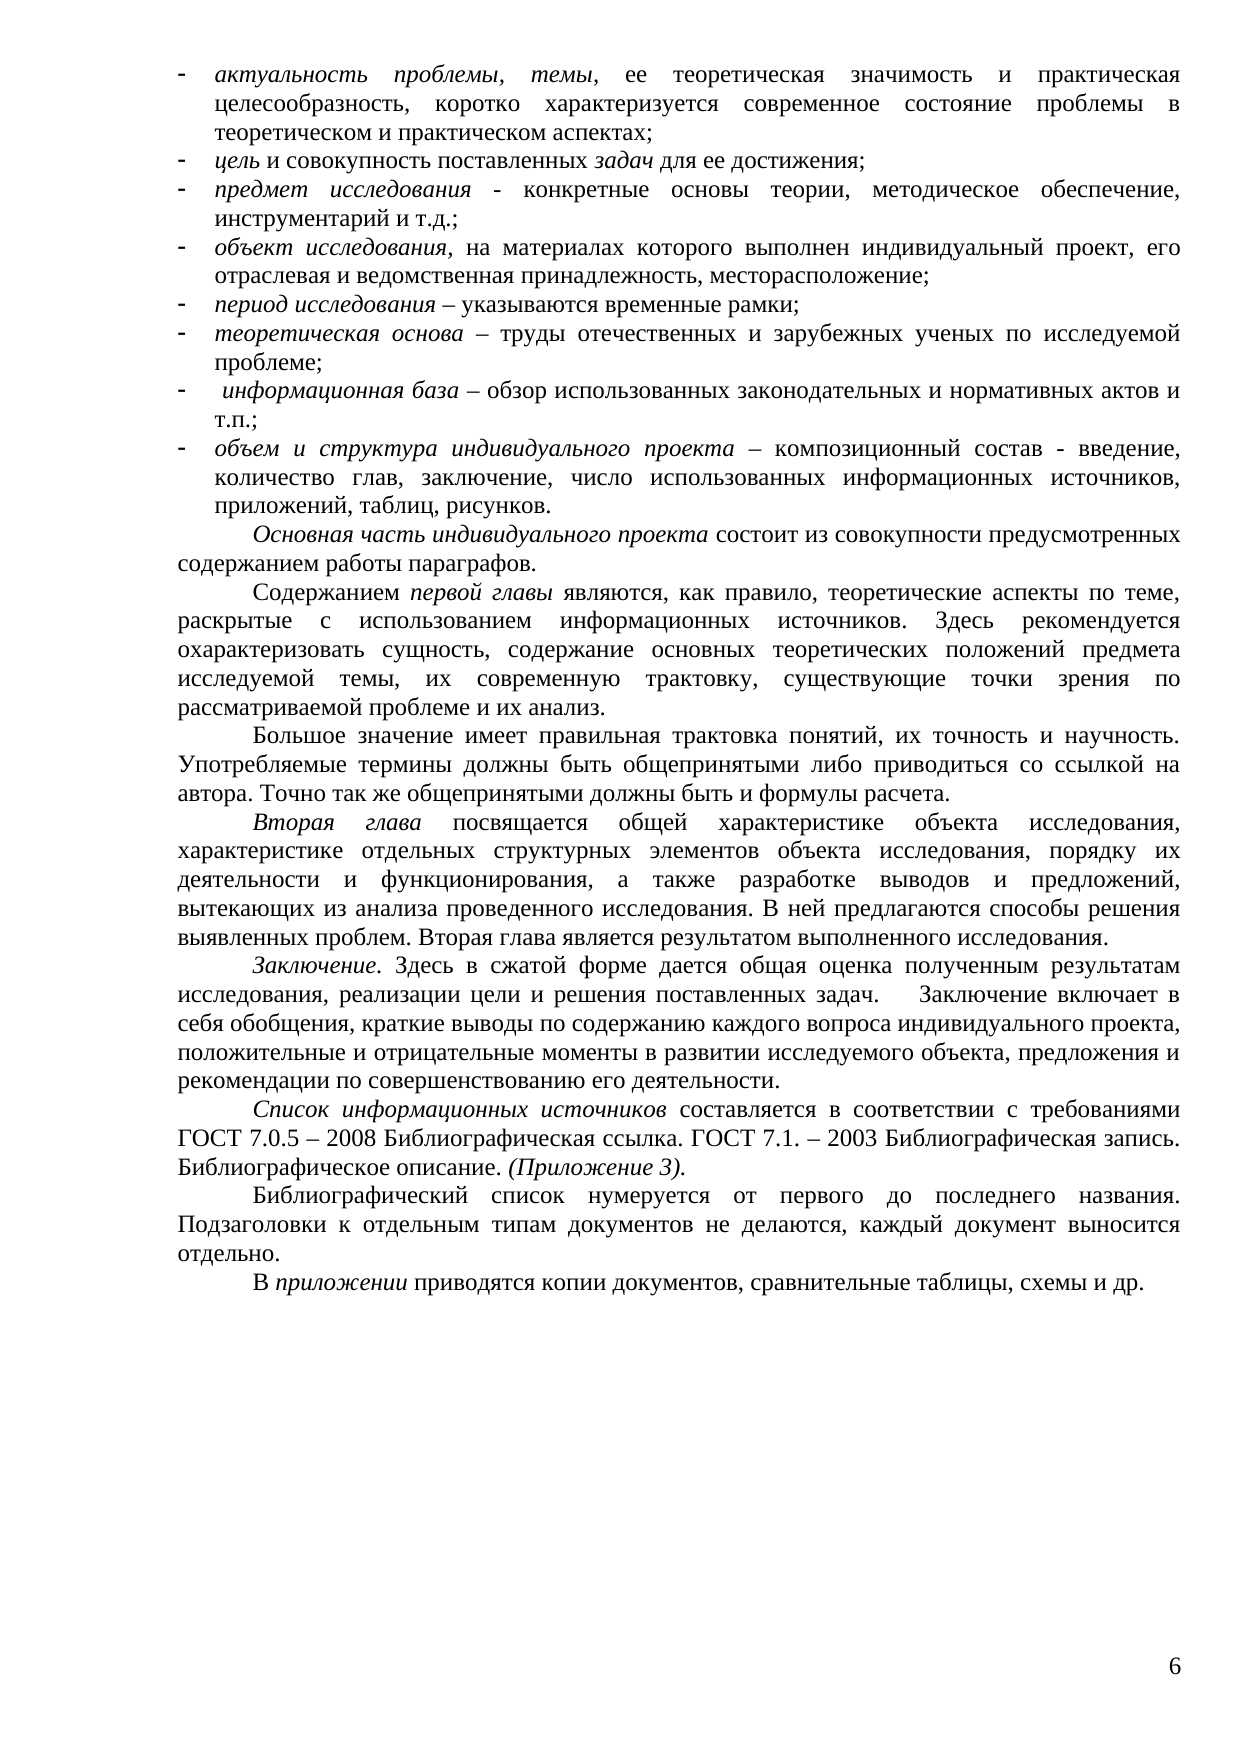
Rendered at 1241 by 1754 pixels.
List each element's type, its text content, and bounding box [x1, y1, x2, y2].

text Заключение. Здесь в сжатой форме дается общая оценка полученным результатам исследования, реализации цели и решения поставленных задач. Заключение включает в себя обобщения, краткие выводы по содержанию каждого вопроса индивидуального проекта, положительные и отрицательные моменты в развитии исследуемого объекта, предложения и рекомендации по совершенствованию его деятельности. [177, 950, 1181, 1094]
text Библиографический список нумеруется от первого до последнего названия. Подзаголовки к отдельным типам документов не делаются, каждый документ выносится отдельно. [177, 1180, 1181, 1267]
list предмет исследования - конкретные основы теории, методическое обеспечение, инструментарий и т.д.; [177, 174, 1181, 232]
text Вторая глава посвящается общей характеристике объекта исследования, характеристике отдельных структурных элементов объекта исследования, порядку их деятельности и функционирования, а также разработке выводов и предложений, вытекающих из анализа проведенного исследования. В ней предлагаются способы решения выявленных проблем. Вторая глава является результатом выполненного исследования. [177, 807, 1181, 950]
list цель и совокупность поставленных задач для ее достижения; [177, 145, 1181, 174]
list объект исследования, на материалах которого выполнен индивидуальный проект, его отраслевая и ведомственная принадлежность, месторасположение; [177, 232, 1181, 289]
list актуальность проблемы, темы, ее теоретическая значимость и практическая целесообразность, коротко характеризуется современное состояние проблемы в теоретическом и практическом аспектах; [177, 59, 1181, 145]
list информационная база – обзор использованных законодательных и нормативных актов и т.п.; [177, 375, 1181, 433]
list объем и структура индивидуального проекта – композиционный состав - введение, количество глав, заключение, число использованных информационных источников, приложений, таблиц, рисунков. [177, 433, 1181, 519]
list период исследования – указываются временные рамки; [177, 289, 1181, 318]
text Содержанием первой главы являются, как правило, теоретические аспекты по теме, раскрытые с использованием информационных источников. Здесь рекомендуется охарактеризовать сущность, содержание основных теоретических положений предмета исследуемой темы, их современную трактовку, существующие точки зрения по рассматриваемой проблеме и их анализ. [177, 577, 1181, 720]
text В приложении приводятся копии документов, сравнительные таблицы, схемы и др. [177, 1267, 1181, 1295]
text Большое значение имеет правильная трактовка понятий, их точность и научность. Употребляемые термины должны быть общепринятыми либо приводиться со ссылкой на автора. Точно так же общепринятыми должны быть и формулы расчета. [177, 720, 1181, 807]
list теоретическая основа – труды отечественных и зарубежных ученых по исследуемой проблеме; [177, 318, 1181, 375]
text Список информационных источников составляется в соответствии с требованиями ГОСТ 7.0.5 – 2008 Библиографическая ссылка. ГОСТ 7.1. – 2003 Библиографическая запись. Библиографическое описание. (Приложение 3). [177, 1094, 1181, 1180]
text Основная часть индивидуального проекта состоит из совокупности предусмотренных содержанием работы параграфов. [177, 519, 1181, 577]
